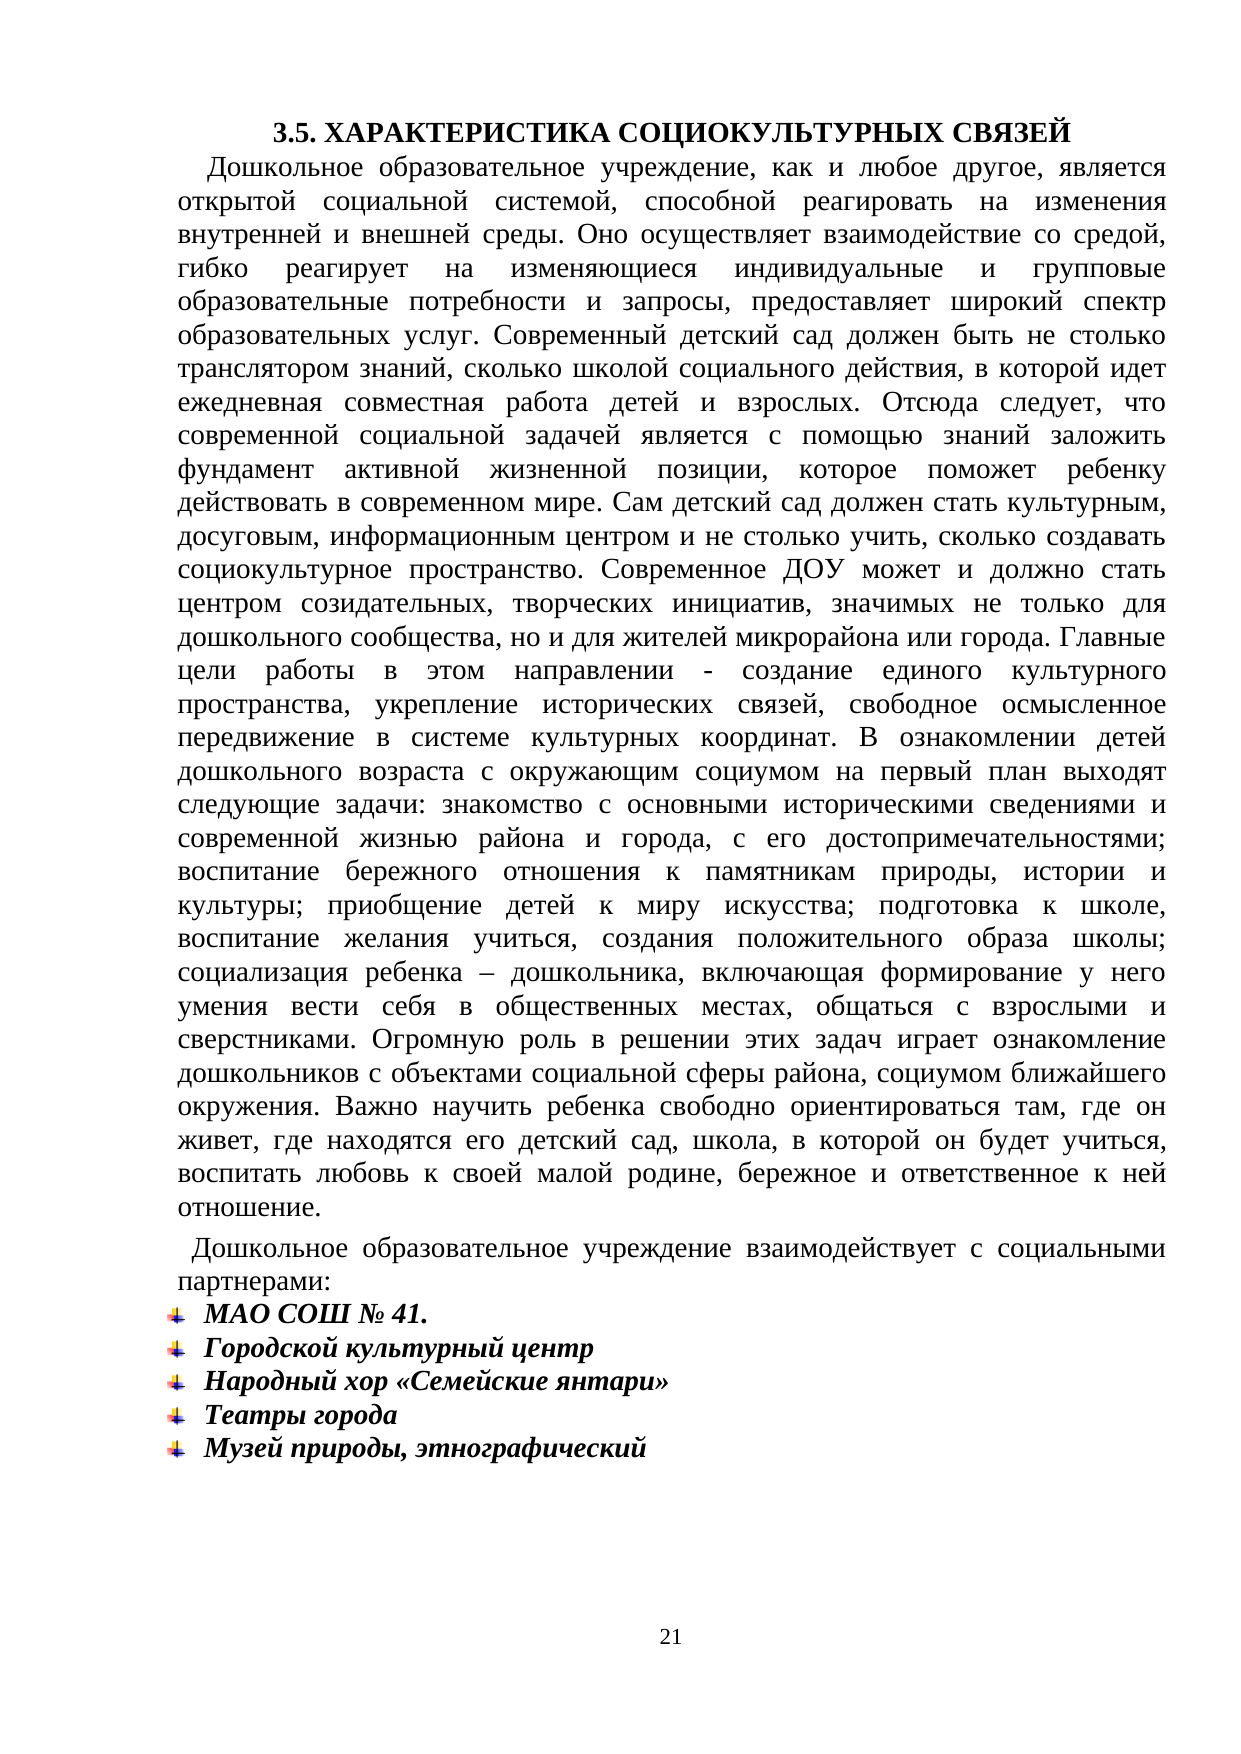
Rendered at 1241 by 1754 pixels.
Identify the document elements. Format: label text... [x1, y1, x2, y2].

picture [167, 1374, 185, 1391]
list ХАРАКТЕРИСТИКА СОЦИОКУЛЬТУРНЫХ СВЯЗЕЙ [273, 116, 1209, 149]
text Дошкольное образовательное учреждение, как и любое другое, является открытой социальной системой, способной реагировать на изменения внутренней и внешней среды. Оно осуществляет взаимодействие со средой, гибко реагирует на изменяющиеся индивидуальные и групповые образовательные потребности и запросы, предоставляет широкий спектр образовательных услуг. Современный детский сад должен быть не столько транслятором знаний, сколько школой социального действия, в которой идет ежедневная совместная работа детей и взрослых. Отсюда следует, что современной социальной задачей является с помощью знаний заложить фундамент активной жизненной позиции, которое поможет ребенку действовать в современном мире. Сам детский сад должен стать культурным, досуговым, информационным центром и не столько учить, сколько создавать социокультурное пространство. Современное ДОУ может и должно стать центром созидательных, творческих инициатив, значимых не только для дошкольного сообщества, но и для жителей микрорайона или города. Главные цели работы в этом направлении - создание единого культурного пространства, укрепление исторических связей, свободное осмысленное передвижение в системе культурных координат. В ознакомлении детей дошкольного возраста с окружающим социумом на первый план выходят следующие задачи: знакомство с основными историческими сведениями и современной жизнью района и города, с его достопримечательностями; воспитание бережного отношения к памятникам природы, истории и культуры; приобщение детей к миру искусства; подготовка к школе, воспитание желания учиться, создания положительного образа школы; социализация ребенка – дошкольника, включающая формирование у него умения вести себя в общественных местах, общаться с взрослыми и сверстниками. Огромную роль в решении этих задач играет ознакомление дошкольников с объектами социальной сферы района, социумом ближайшего окружения. Важно научить ребенка свободно ориентироваться там, где он живет, где находятся его детский сад, школа, в которой он будет учиться, воспитать любовь к своей малой родине, бережное и ответственное к ней отношение. [177, 149, 1167, 1222]
picture [167, 1440, 185, 1458]
list Городской культурный центр [166, 1331, 1209, 1364]
picture [167, 1340, 185, 1358]
list Народный хор «Семейские янтари» [166, 1364, 1209, 1397]
picture [167, 1307, 185, 1324]
list МАО СОШ № 41. [166, 1297, 1209, 1331]
text Дошкольное образовательное учреждение взаимодействует с социальными партнерами: [177, 1230, 1167, 1297]
list Музей природы, этнографический [166, 1431, 1209, 1464]
picture [167, 1407, 185, 1425]
list Театры города [166, 1397, 1209, 1431]
